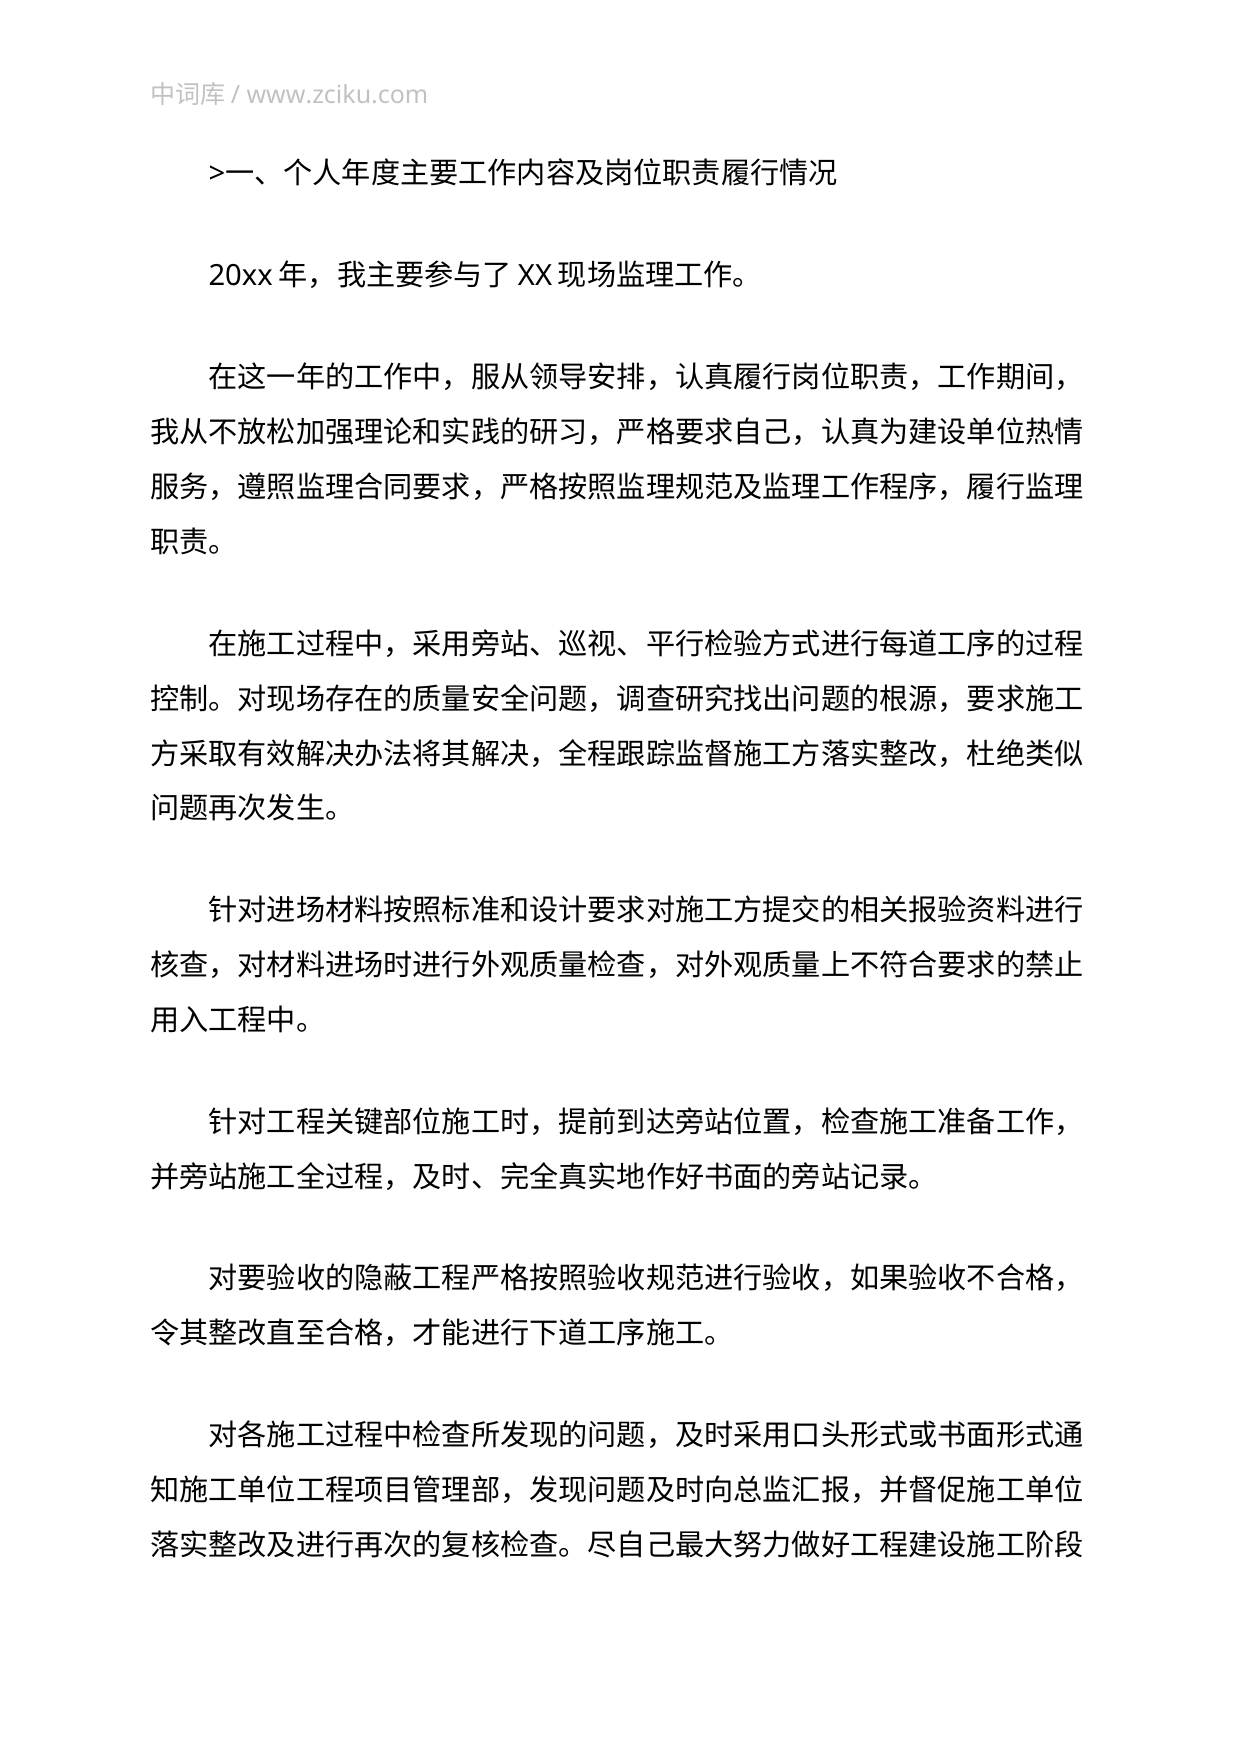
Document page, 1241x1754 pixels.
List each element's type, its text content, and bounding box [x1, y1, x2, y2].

text 20xx年，我主要参与了XX现场监理工作。 [150, 252, 1090, 294]
text 对要验收的隐蔽工程严格按照验收规范进行验收，如果验收不合格，令其整改直至合格，才能进行下道工序施工。 [150, 1255, 1090, 1352]
text >一、个人年度主要工作内容及岗位职责履行情况 [150, 150, 1090, 192]
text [150, 1412, 1090, 1564]
text 在施工过程中，采用旁站、巡视、平行检验方式进行每道工序的过程控制。对现场存在的质量安全问题，调查研究找出问题的根源，要求施工方采取有效解决办法将其解决，全程跟踪监督施工方落实整改，杜绝类似问题再次发生。 [150, 620, 1090, 827]
text 针对工程关键部位施工时，提前到达旁站位置，检查施工准备工作，并旁站施工全过程，及时、完全真实地作好书面的旁站记录。 [150, 1098, 1090, 1196]
text 针对进场材料按照标准和设计要求对施工方提交的相关报验资料进行核查，对材料进场时进行外观质量检查，对外观质量上不符合要求的禁止用入工程中。 [150, 887, 1090, 1039]
text 在这一年的工作中，服从领导安排，认真履行岗位职责，工作期间，我从不放松加强理论和实践的研习，严格要求自己，认真为建设单位热情服务，遵照监理合同要求，严格按照监理规范及监理工作程序，履行监理职责。 [150, 354, 1090, 561]
